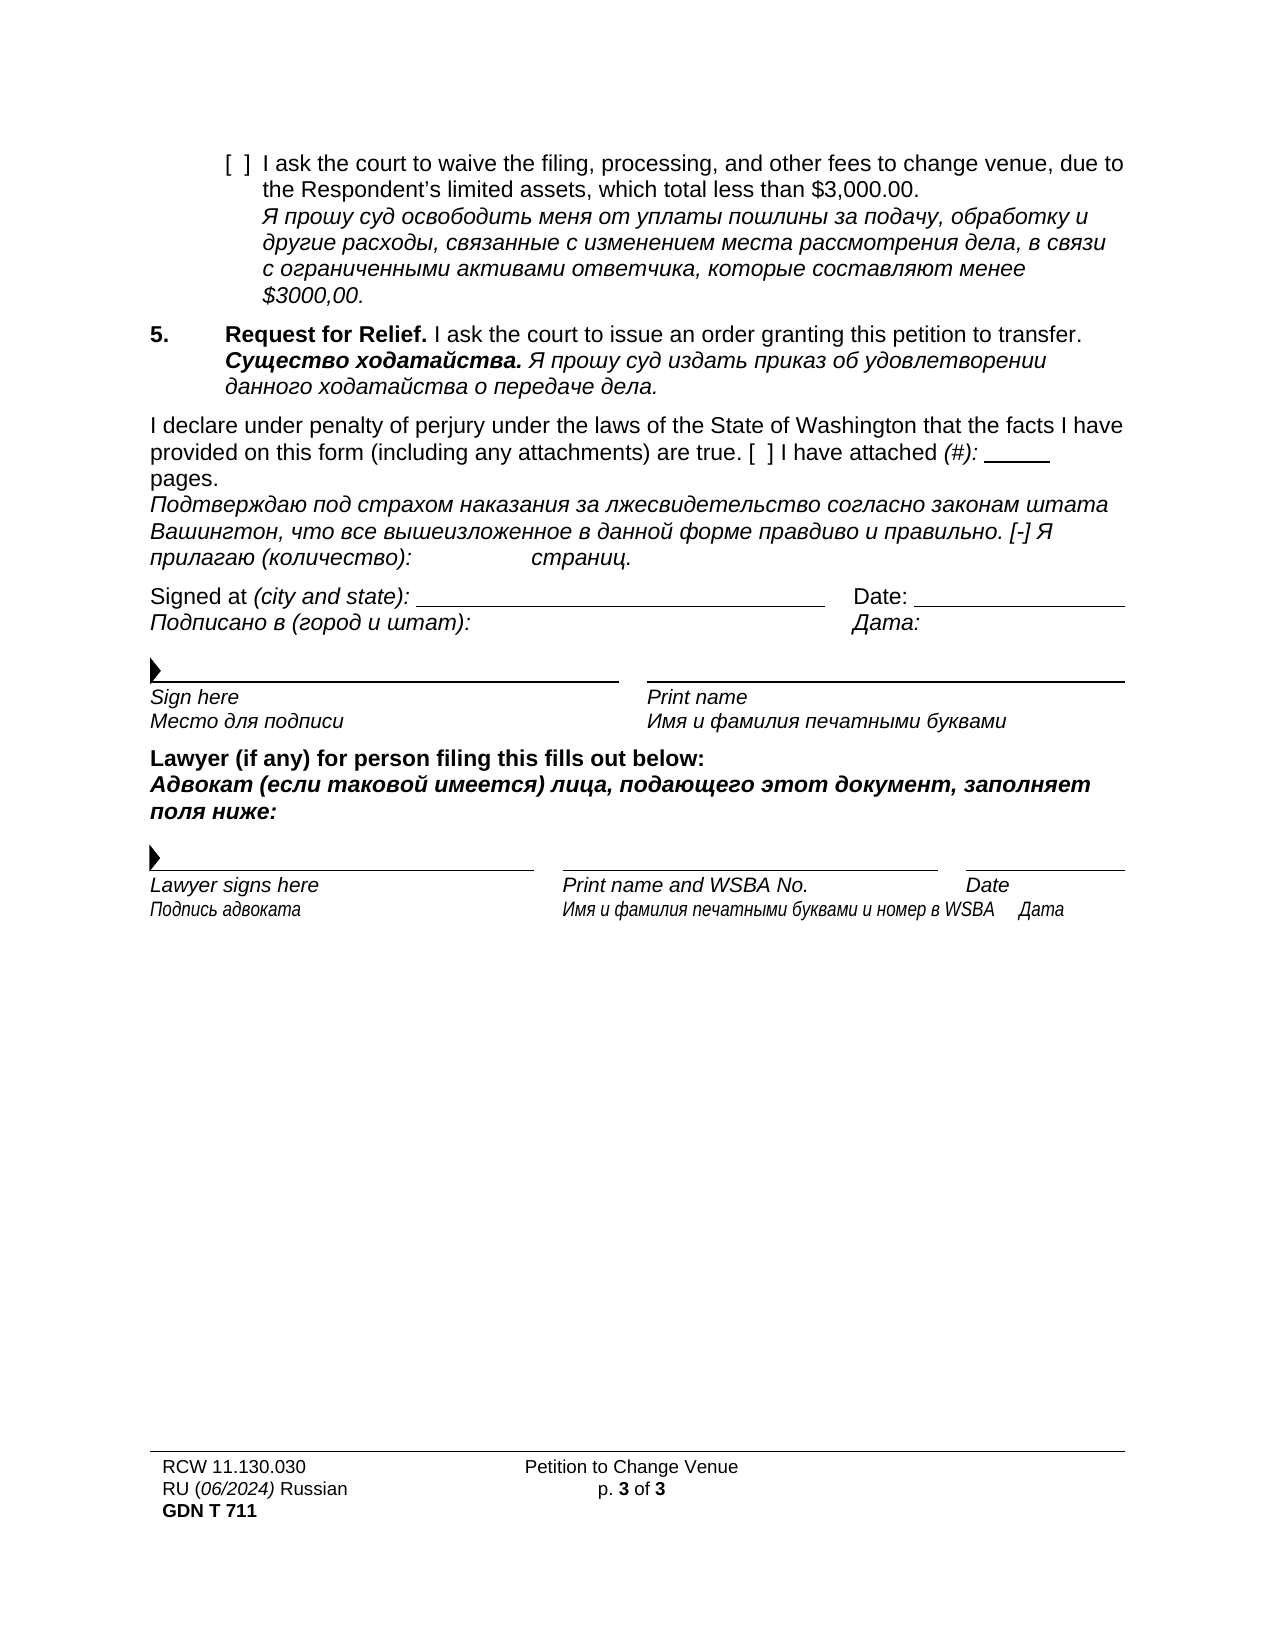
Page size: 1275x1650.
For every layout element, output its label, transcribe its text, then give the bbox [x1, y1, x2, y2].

text Lawyer signs here Print name and WSBA No. Date [150, 873, 1125, 897]
text Адвокат (если таковой имеется) лица, подающего этот документ, заполняет поля ниже: [150, 771, 1125, 824]
text Lawyer (if any) for person filing this fills out below: [150, 745, 1125, 771]
text 5. Request for Relief. I ask the court to issue an order granting this petition to transfer. [150, 321, 1125, 347]
text Существо ходатайства. Я прошу суд издать приказ об удовлетворении данного ходатайства о передаче дела. [150, 347, 1125, 400]
text Signed at (city and state): Date: [150, 583, 1125, 609]
text Sign here Print name [150, 684, 1125, 708]
text Подписано в (город и штат): Дата: [150, 609, 1125, 636]
text Подтверждаю под страхом наказания за лжесвидетельство согласно законам штата Вашингтон, что все вышеизложенное в данной форме правдиво и правильно. [-] Я прилагаю (количество): страниц. [150, 491, 1125, 570]
text Я прошу суд освободить меня от уплаты пошлины за подачу, обработку и другие расходы, связанные с изменением места рассмотрения дела, в связи с ограниченными активами ответчика, которые составляют менее $3000,00. [225, 203, 1125, 308]
text Место для подписи Имя и фамилия печатными буквами [150, 708, 1125, 732]
text I declare under penalty of perjury under the laws of the State of Washington that the facts I have provided on this form (including any attachments) are true. [ ] I have attached (#): pages. [150, 412, 1125, 491]
text [ ] I ask the court to waive the filing, processing, and other fees to change venue, due to the Respondent’s limited assets, which total less than $3,000.00. [225, 150, 1125, 203]
text Подпись адвоката Имя и фамилия печатными буквами и номер в WSBA Дата [150, 897, 1125, 921]
